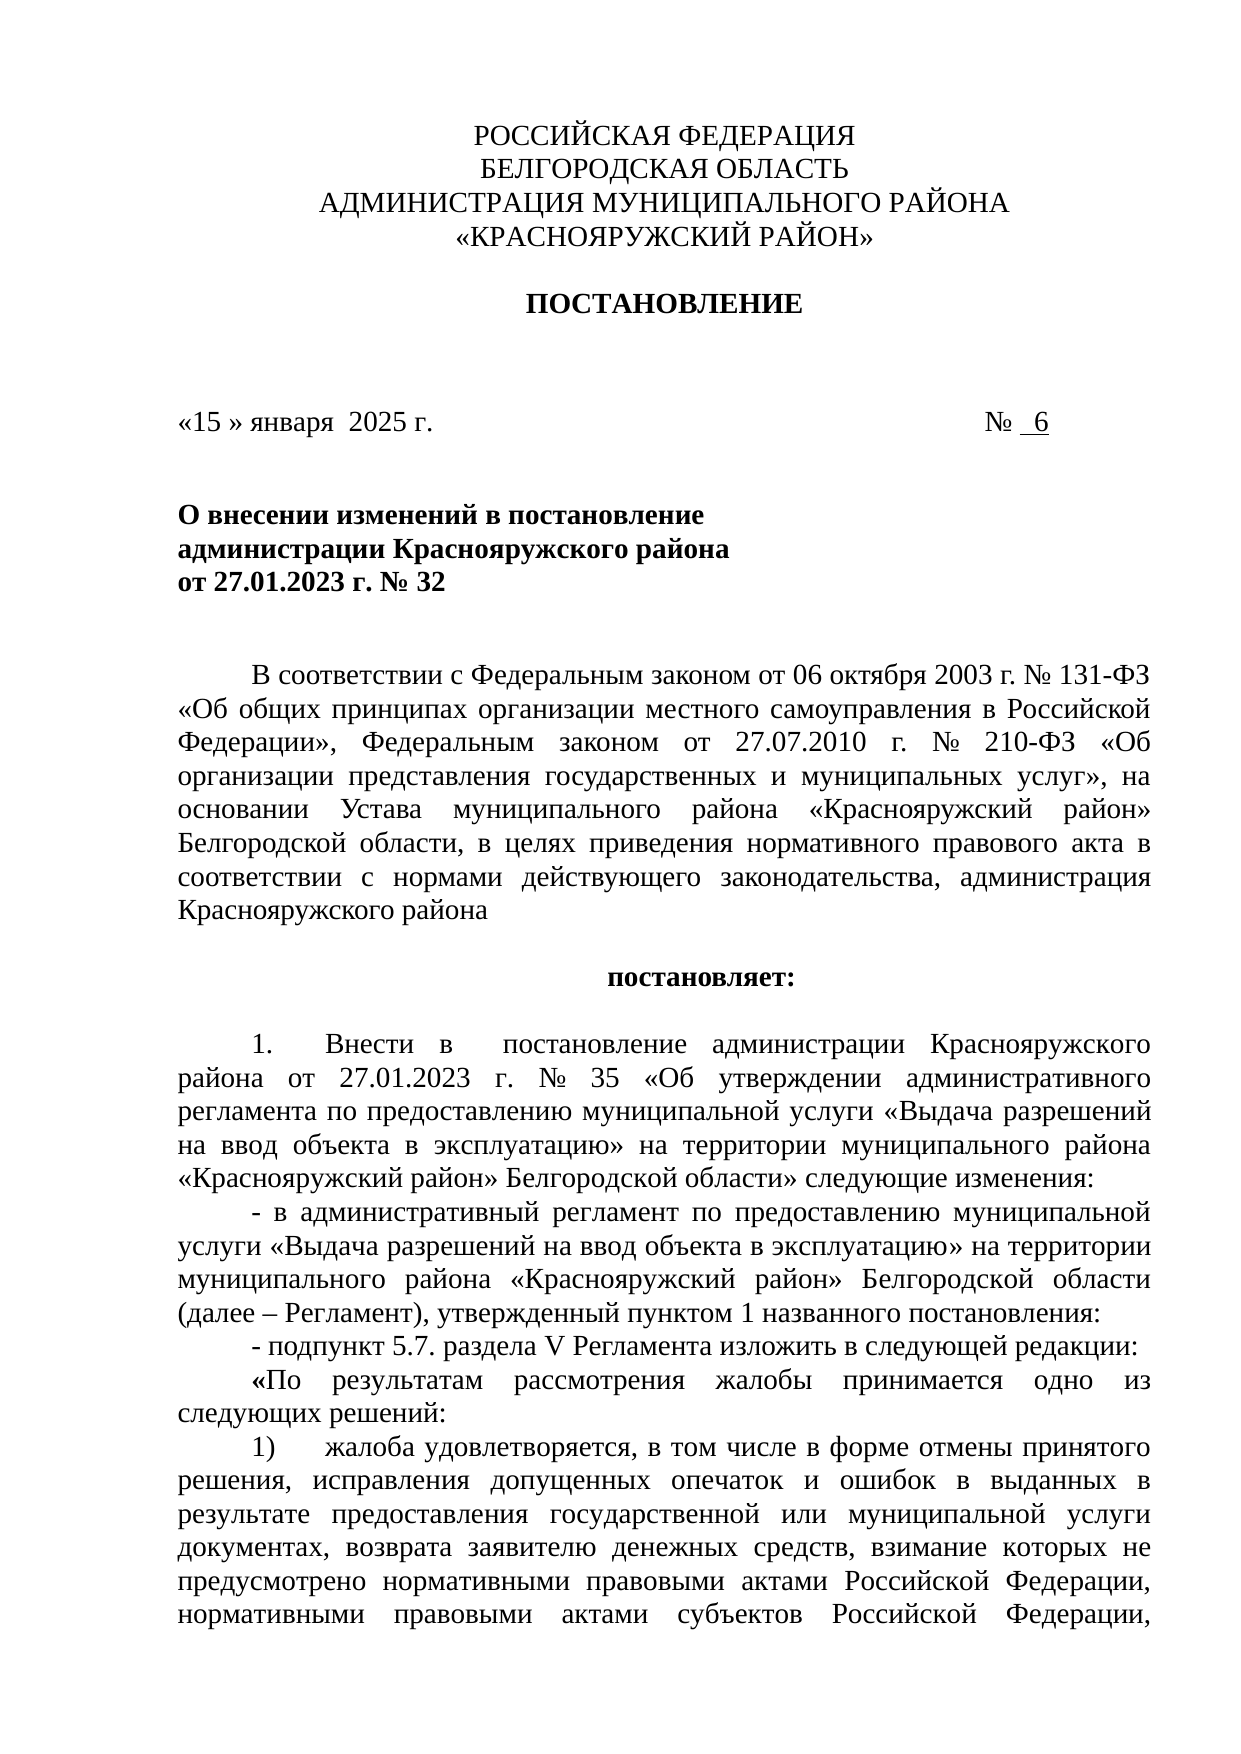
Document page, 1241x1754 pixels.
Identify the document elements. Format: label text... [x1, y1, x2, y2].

text РОССИЙСКАЯ ФЕДЕРАЦИЯ [177, 118, 1152, 152]
table_header «15 » января 2025 г. [166, 405, 664, 438]
list - подпункт 5.7. раздела V Регламента изложить в следующей редакции: [177, 1328, 1152, 1362]
list Внести в постановление администрации Краснояружского района от 27.01.2023 г. № 35 «Об утверждении административного регламента по предоставлению муниципальной услуги «Выдача разрешений на ввод объекта в эксплуатацию» на территории муниципального района «Краснояружский район» Белгородской области» следующие изменения: [177, 1026, 1152, 1194]
text от 27.01.2023 г. № 32 [177, 564, 1152, 598]
subtitle В соответствии с Федеральным законом от 06 октября 2003 г. № 131-ФЗ «Об общих принципах организации местного самоуправления в Российской Федерации», Федеральным законом от 27.07.2010 г. № 210-ФЗ «Об организации представления государственных и муниципальных услуг», на основании Устава муниципального района «Краснояружский район» Белгородской области, в целях приведения нормативного правового акта в соответствии с нормами действующего законодательства, администрация Краснояружского района [177, 657, 1152, 926]
text БЕЛГОРОДСКАЯ ОБЛАСТЬ [177, 152, 1152, 185]
subtitle постановляет: [177, 959, 1152, 993]
text - в административный регламент по предоставлению муниципальной услуги «Выдача разрешений на ввод объекта в эксплуатацию» на территории муниципального района «Краснояружский район» Белгородской области (далее – Регламент), утвержденный пунктом 1 названного постановления: [177, 1194, 1152, 1328]
text администрации Краснояружского района [177, 531, 1152, 564]
table_header № 6 [664, 405, 1163, 438]
text «По результатам рассмотрения жалобы принимается одно из следующих решений: [177, 1362, 1152, 1429]
text ПОСТАНОВЛЕНИЕ [177, 286, 1152, 319]
text О внесении изменений в постановление [177, 497, 1152, 531]
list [177, 1429, 1152, 1630]
text «КРАСНОЯРУЖСКИЙ РАЙОН» [177, 219, 1152, 252]
text АДМИНИСТРАЦИЯ МУНИЦИПАЛЬНОГО РАЙОНА [177, 185, 1152, 219]
